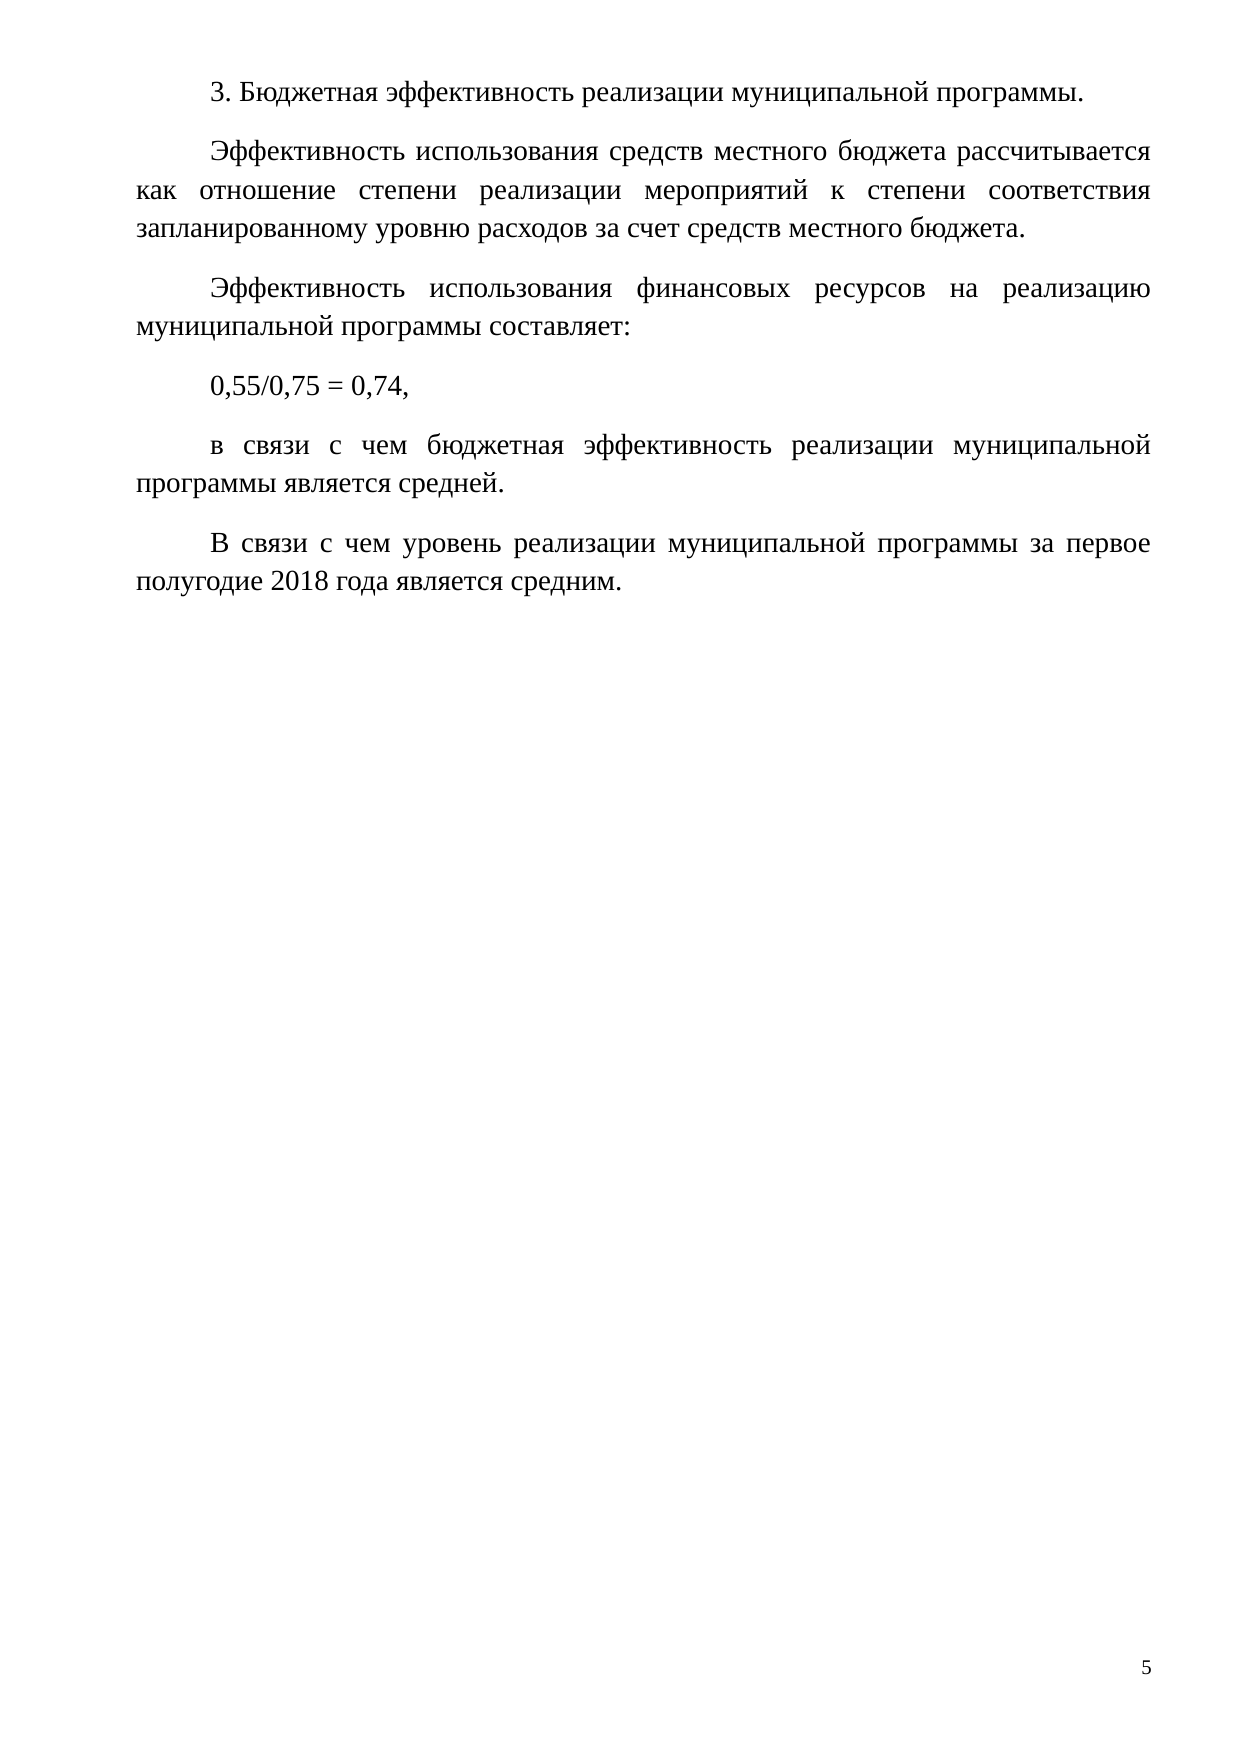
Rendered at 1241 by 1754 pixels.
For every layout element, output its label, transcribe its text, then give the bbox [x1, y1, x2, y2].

text в связи с чем бюджетная эффективность реализации муниципальной программы является средней. [136, 427, 1152, 499]
text 0,55/0,75 = 0,74, [136, 368, 1152, 401]
text В связи с чем уровень реализации муниципальной программы за первое полугодие 2018 года является средним. [136, 525, 1152, 597]
text 3. Бюджетная эффективность реализации муниципальной программы. [136, 74, 1152, 107]
text Эффективность использования финансовых ресурсов на реализацию муниципальной программы составляет: [136, 270, 1152, 342]
text Эффективность использования средств местного бюджета рассчитывается как отношение степени реализации мероприятий к степени соответствия запланированному уровню расходов за счет средств местного бюджета. [136, 133, 1152, 244]
